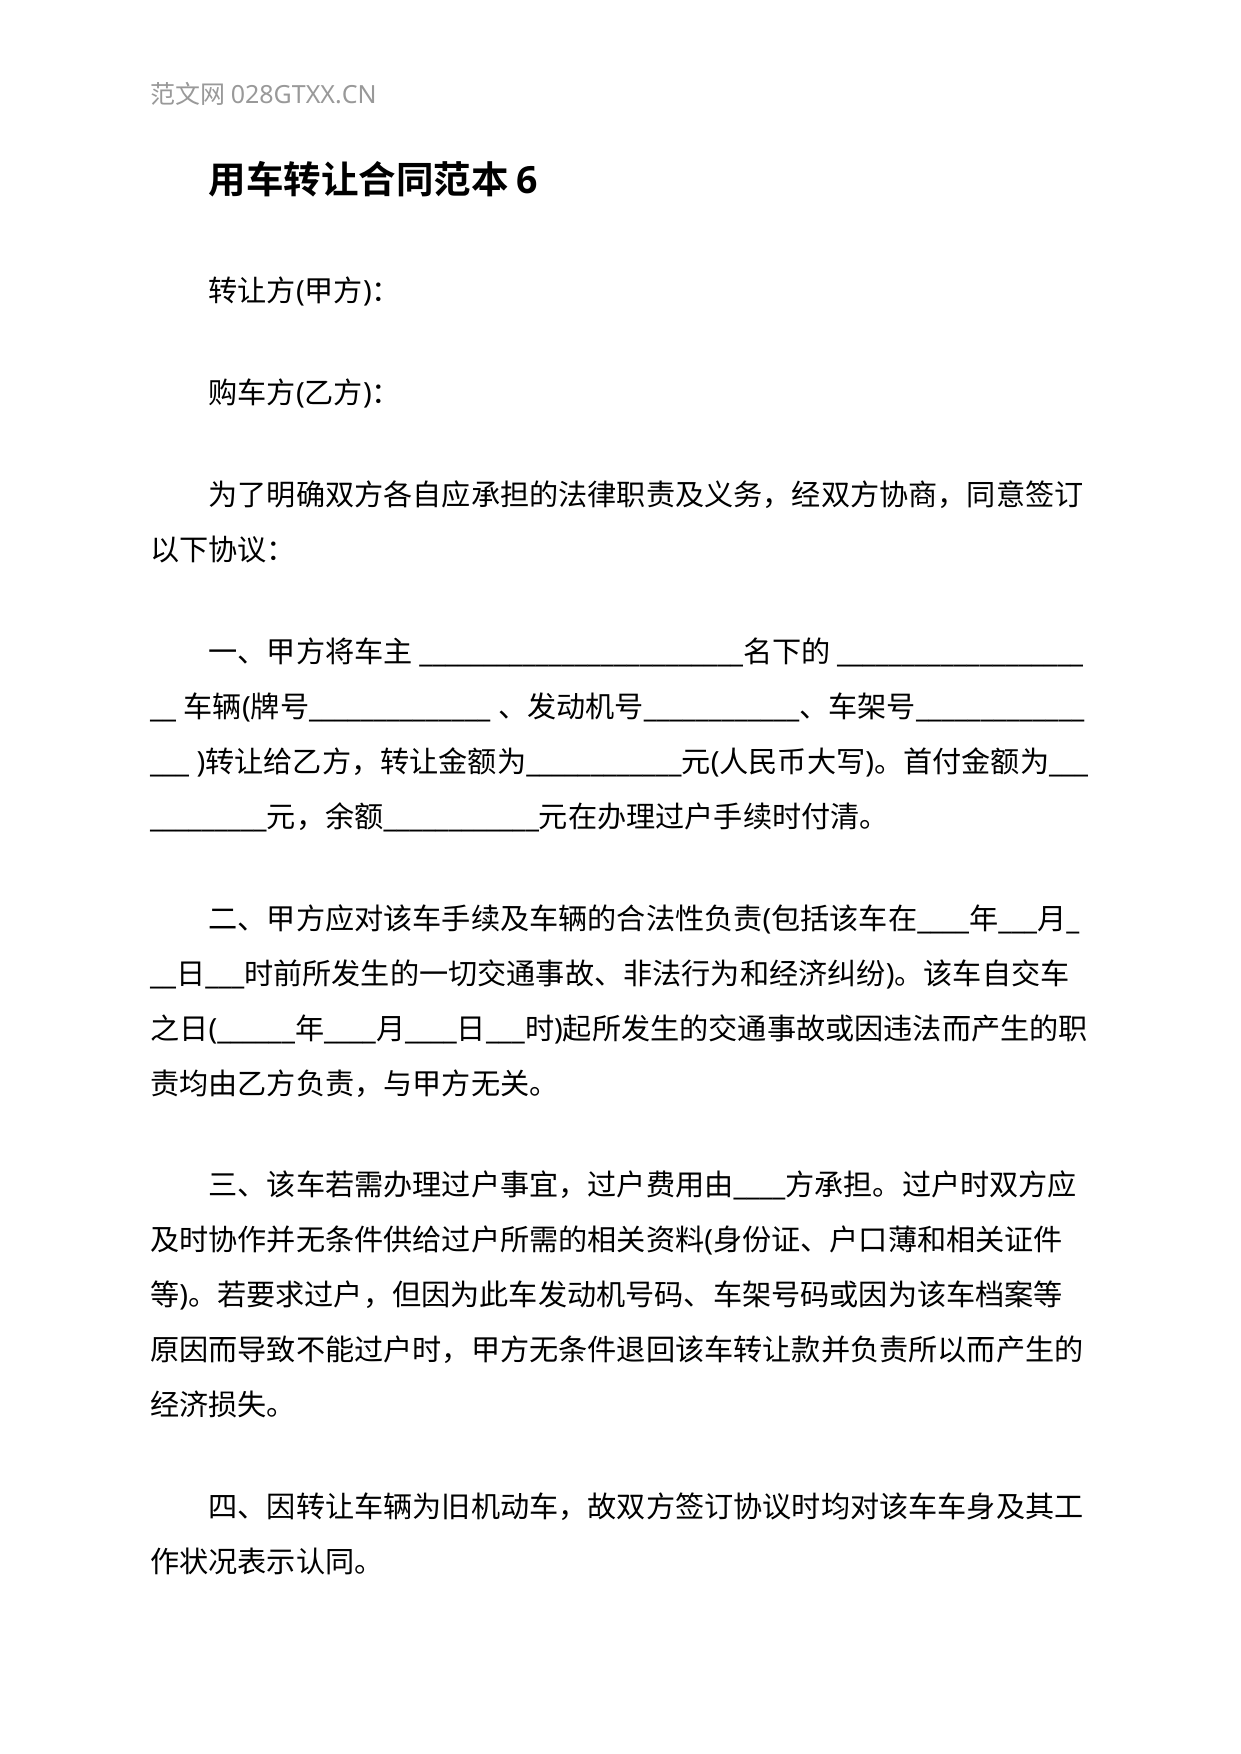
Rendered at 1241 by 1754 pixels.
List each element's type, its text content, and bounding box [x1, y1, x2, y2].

text 二、甲方应对该车手续及车辆的合法性负责(包括该车在____年___月___日___时前所发生的一切交通事故、非法行为和经济纠纷)。该车自交车之日(______年____月____日___时)起所发生的交通事故或因违法而产生的职责均由乙方负责，与甲方无关。 [150, 895, 1090, 1102]
text 三、该车若需办理过户事宜，过户费用由____方承担。过户时双方应及时协作并无条件供给过户所需的相关资料(身份证、户口薄和相关证件等)。若要求过户，但因为此车发动机号码、车架号码或因为该车档案等原因而导致不能过户时，甲方无条件退回该车转让款并负责所以而产生的经济损失。 [150, 1162, 1090, 1424]
text 用车转让合同范本6 [150, 150, 1090, 204]
text 一、甲方将车主 _________________________名下的 _____________________ 车辆(牌号______________ 、发动机号____________、车架号________________ )转让给乙方，转让金额为____________元(人民币大写)。首付金额为____________元，余额____________元在办理过户手续时付清。 [150, 628, 1090, 836]
text 购车方(乙方)： [150, 369, 1090, 412]
text 转让方(甲方)： [150, 268, 1090, 310]
text 四、因转让车辆为旧机动车，故双方签订协议时均对该车车身及其工作状况表示认同。 [150, 1484, 1090, 1581]
text 为了明确双方各自应承担的法律职责及义务，经双方协商，同意签订以下协议： [150, 472, 1090, 569]
